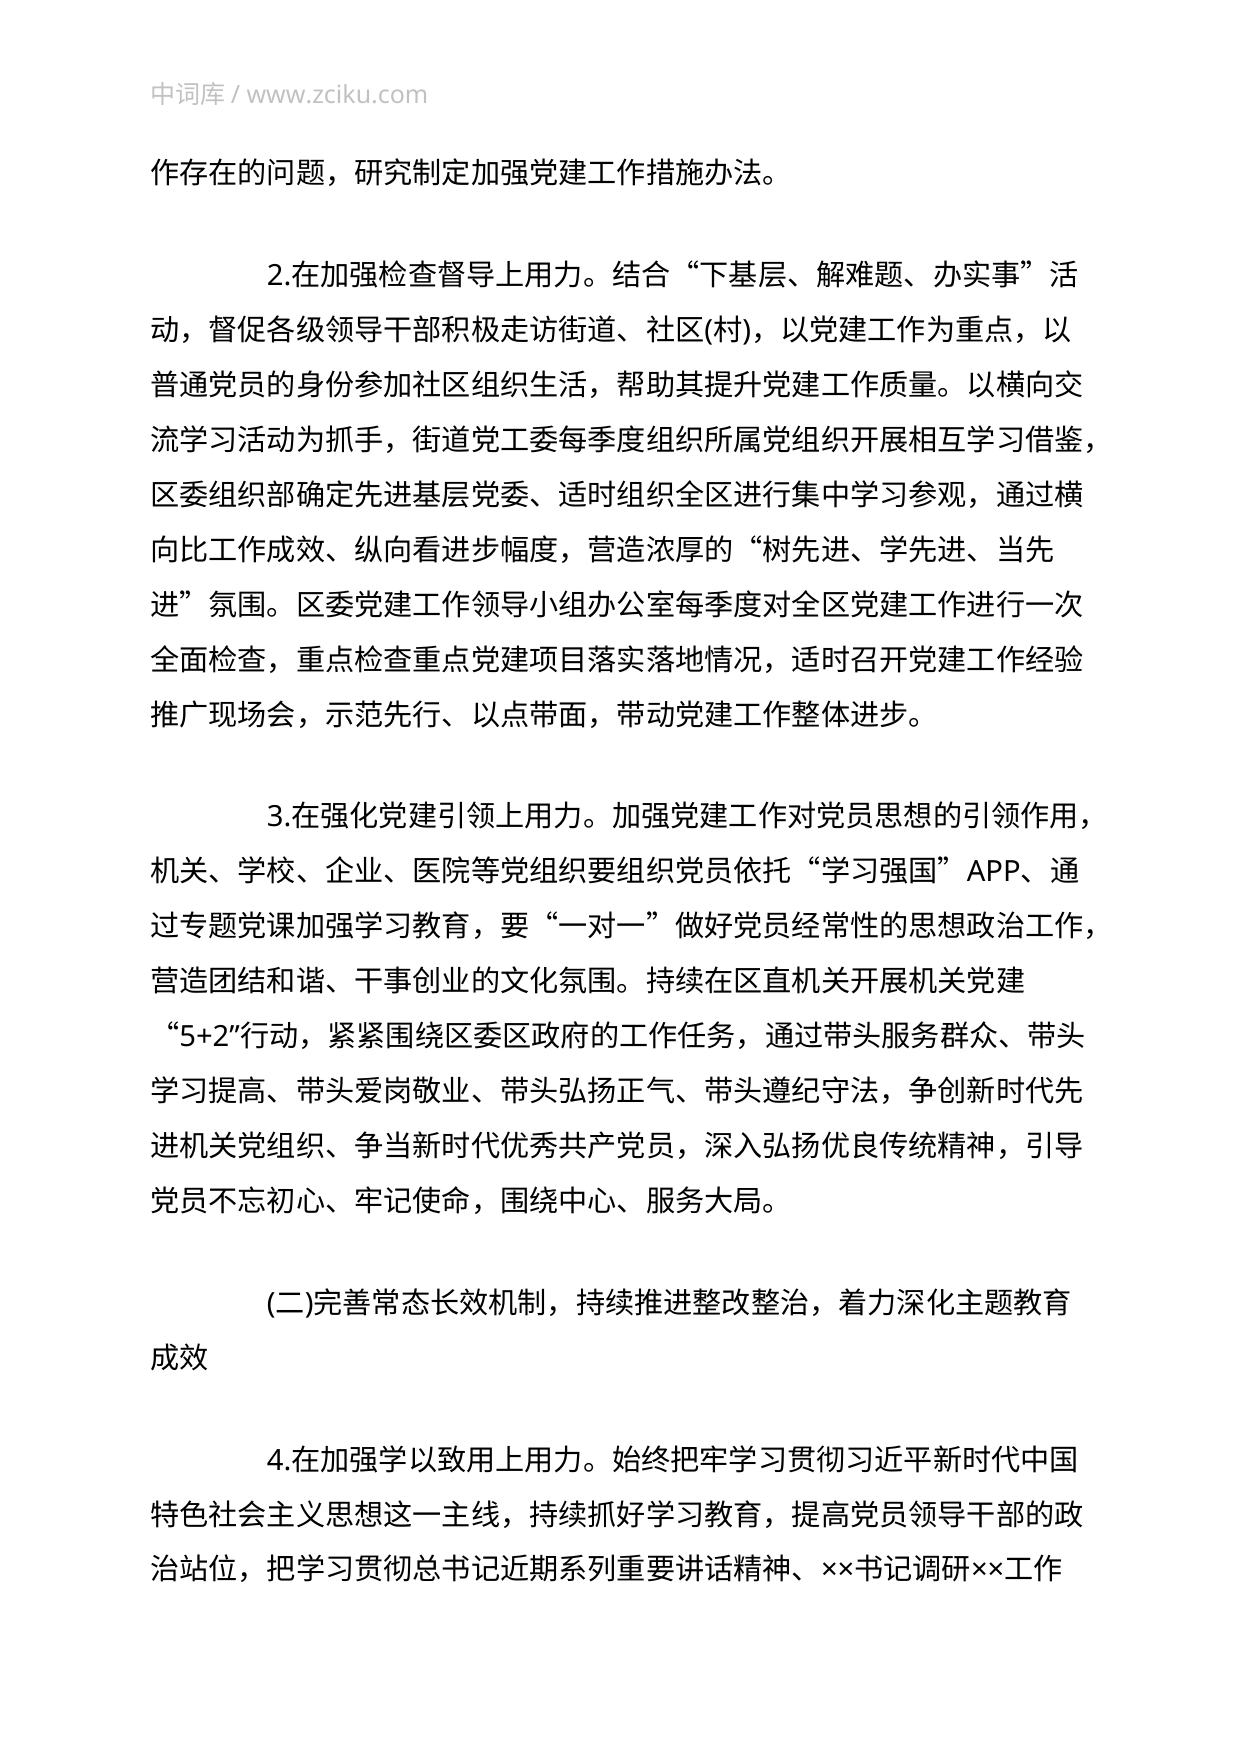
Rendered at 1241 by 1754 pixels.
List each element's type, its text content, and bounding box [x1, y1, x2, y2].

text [150, 1436, 1090, 1588]
text 3.在强化党建引领上用力。加强党建工作对党员思想的引领作用，机关、学校、企业、医院等党组织要组织党员依托“学习强国”APP、通过专题党课加强学习教育，要“一对一”做好党员经常性的思想政治工作，营造团结和谐、干事创业的文化氛围。持续在区直机关开展机关党建“5+2”行动，紧紧围绕区委区政府的工作任务，通过带头服务群众、带头学习提高、带头爱岗敬业、带头弘扬正气、带头遵纪守法，争创新时代先进机关党组织、争当新时代优秀共产党员，深入弘扬优良传统精神，引导党员不忘初心、牢记使命，围绕中心、服务大局。 [150, 793, 1090, 1220]
text (二)完善常态长效机制，持续推进整改整治，着力深化主题教育成效 [150, 1279, 1090, 1377]
text 2.在加强检查督导上用力。结合“下基层、解难题、办实事”活动，督促各级领导干部积极走访街道、社区(村)，以党建工作为重点，以普通党员的身份参加社区组织生活，帮助其提升党建工作质量。以横向交流学习活动为抓手，街道党工委每季度组织所属党组织开展相互学习借鉴，区委组织部确定先进基层党委、适时组织全区进行集中学习参观，通过横向比工作成效、纵向看进步幅度，营造浓厚的“树先进、学先进、当先进”氛围。区委党建工作领导小组办公室每季度对全区党建工作进行一次全面检查，重点检查重点党建项目落实落地情况，适时召开党建工作经验推广现场会，示范先行、以点带面，带动党建工作整体进步。 [150, 252, 1090, 733]
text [150, 150, 1090, 192]
